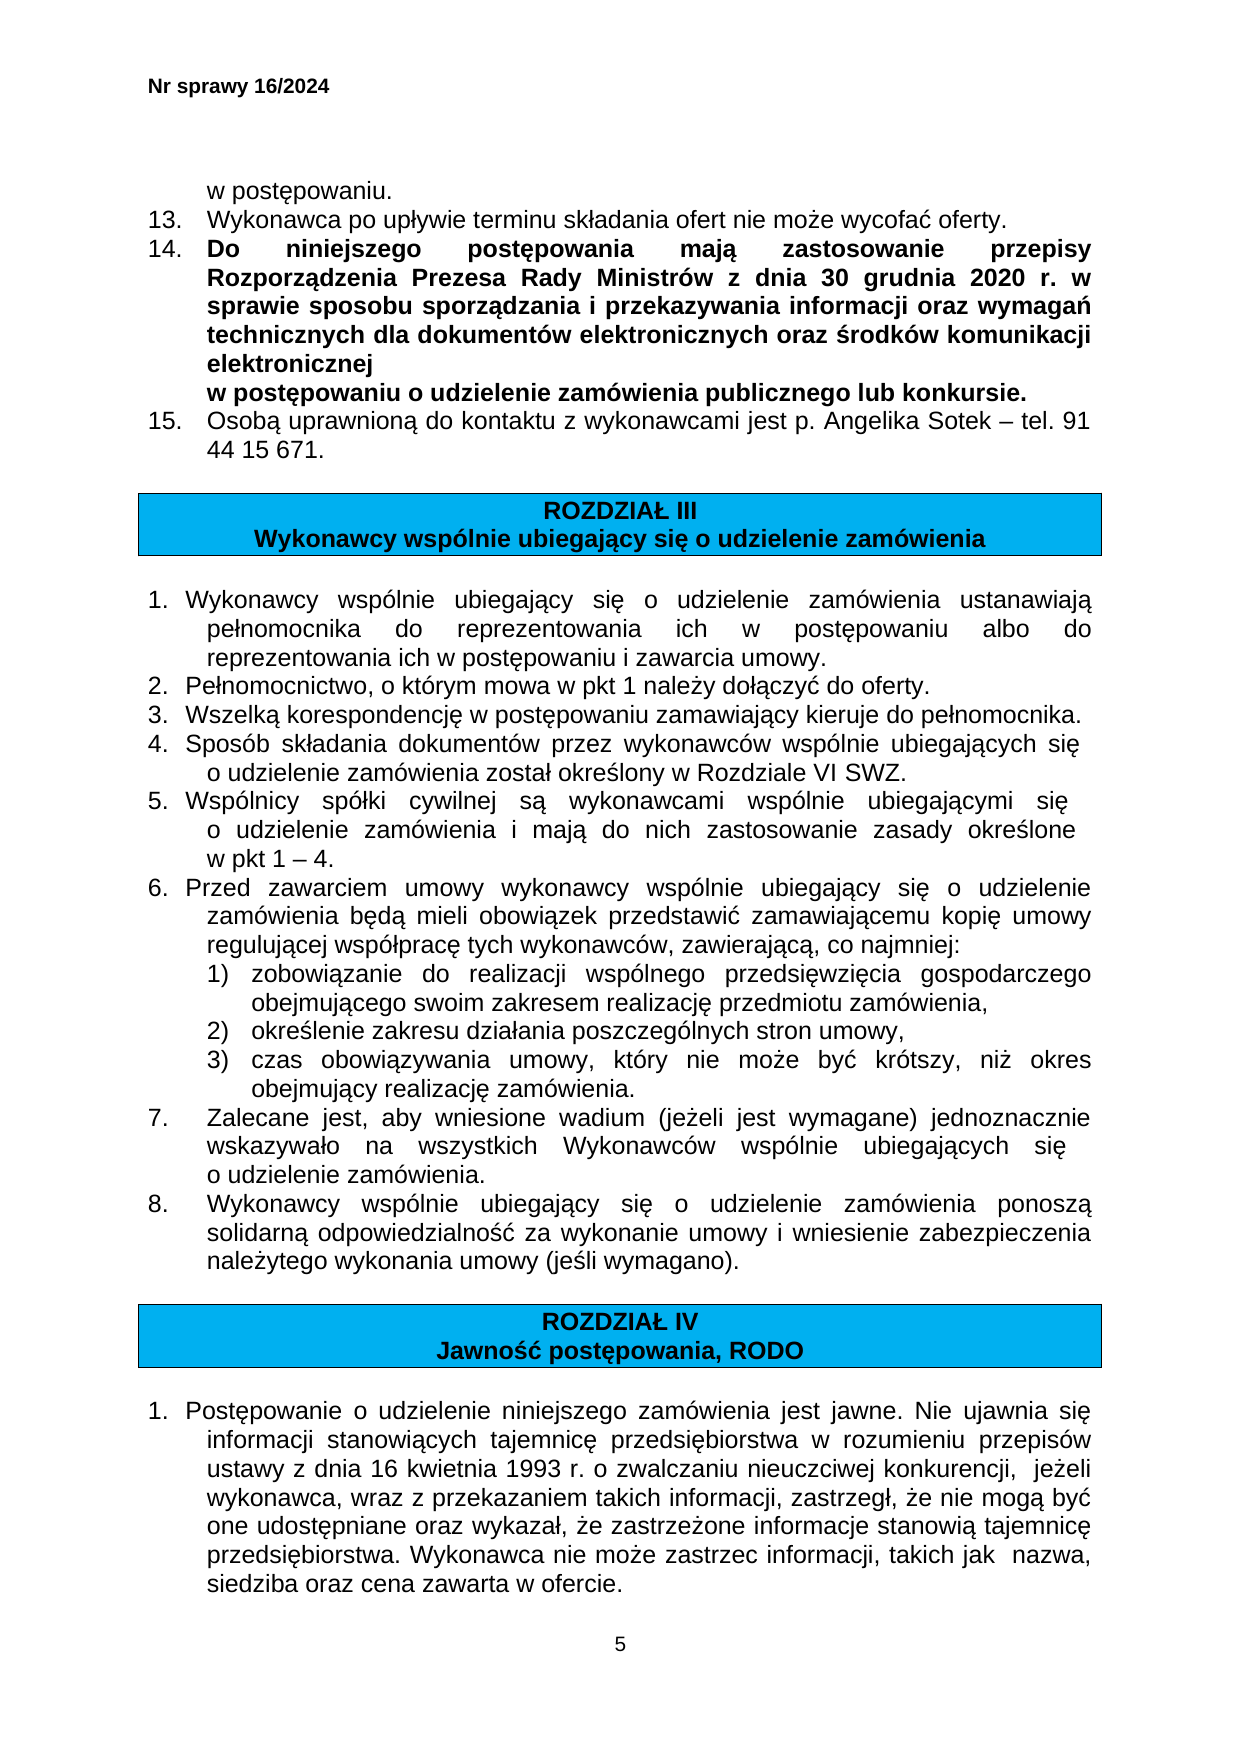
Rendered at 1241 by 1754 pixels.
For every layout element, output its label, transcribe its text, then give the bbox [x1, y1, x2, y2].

list Wykonawca po upływie terminu składania ofert nie może wycofać oferty. [148, 205, 1093, 234]
list Wszelką korespondencję w postępowaniu zamawiający kieruje do pełnomocnika. [148, 700, 1093, 729]
list Osobą uprawnioną do kontaktu z wykonawcami jest p. Angelika Sotek – tel. 91 44 15 671. [148, 406, 1093, 464]
list zobowiązanie do realizacji wspólnego przedsięwzięcia gospodarczego obejmującego swoim zakresem realizację przedmiotu zamówienia, [207, 959, 1093, 1016]
list Pełnomocnictwo, o którym mowa w pkt 1 należy dołączyć do oferty. [148, 671, 1093, 700]
list Wykonawcy wspólnie ubiegający się o udzielenie zamówienia ustanawiają pełnomocnika do reprezentowania ich w postępowaniu albo do reprezentowania ich w postępowaniu i zawarcia umowy. [148, 585, 1093, 671]
subtitle Wykonawcy wspólnie ubiegający się o udzielenie zamówienia [139, 521, 1101, 555]
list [148, 148, 1093, 205]
list czas obowiązywania umowy, który nie może być krótszy, niż okres obejmujący realizację zamówienia. [207, 1045, 1093, 1103]
subtitle Jawność postępowania, RODO [139, 1333, 1101, 1367]
subtitle ROZDZIAŁ III [139, 494, 1101, 521]
subtitle ROZDZIAŁ IV [139, 1305, 1101, 1333]
list Sposób składania dokumentów przez wykonawców wspólnie ubiegających się o udzielenie zamówienia został określony w Rozdziale VI SWZ. [148, 729, 1093, 786]
list Wykonawcy wspólnie ubiegający się o udzielenie zamówienia ponoszą solidarną odpowiedzialność za wykonanie umowy i wniesienie zabezpieczenia należytego wykonania umowy (jeśli wymagano). [148, 1189, 1093, 1275]
list Postępowanie o udzielenie niniejszego zamówienia jest jawne. Nie ujawnia się informacji stanowiących tajemnicę przedsiębiorstwa w rozumieniu przepisów ustawy z dnia 16 kwietnia 1993 r. o zwalczaniu nieuczciwej konkurencji, jeżeli wykonawca, wraz z przekazaniem takich informacji, zastrzegł, że nie mogą być one udostępniane oraz wykazał, że zastrzeżone informacje stanowią tajemnicę przedsiębiorstwa. Wykonawca nie może zastrzec informacji, takich jak nazwa, siedziba oraz cena zawarta w ofercie. [148, 1396, 1093, 1598]
list określenie zakresu działania poszczególnych stron umowy, [207, 1016, 1093, 1045]
list Przed zawarciem umowy wykonawcy wspólnie ubiegający się o udzielenie zamówienia będą mieli obowiązek przedstawić zamawiającemu kopię umowy regulującej współpracę tych wykonawców, zawierającą, co najmniej: [148, 873, 1093, 959]
list Wspólnicy spółki cywilnej są wykonawcami wspólnie ubiegającymi się o udzielenie zamówienia i mają do nich zastosowanie zasady określone w pkt 1 – 4. [148, 786, 1093, 873]
list Do niniejszego postępowania mają zastosowanie przepisy Rozporządzenia Prezesa Rady Ministrów z dnia 30 grudnia 2020 r. w sprawie sposobu sporządzania i przekazywania informacji oraz wymagań technicznych dla dokumentów elektronicznych oraz środków komunikacji elektronicznej w postępowaniu o udzielenie zamówienia publicznego lub konkursie. [148, 234, 1093, 406]
list Zalecane jest, aby wniesione wadium (jeżeli jest wymagane) jednoznacznie wskazywało na wszystkich Wykonawców wspólnie ubiegających się o udzielenie zamówienia. [148, 1103, 1093, 1189]
